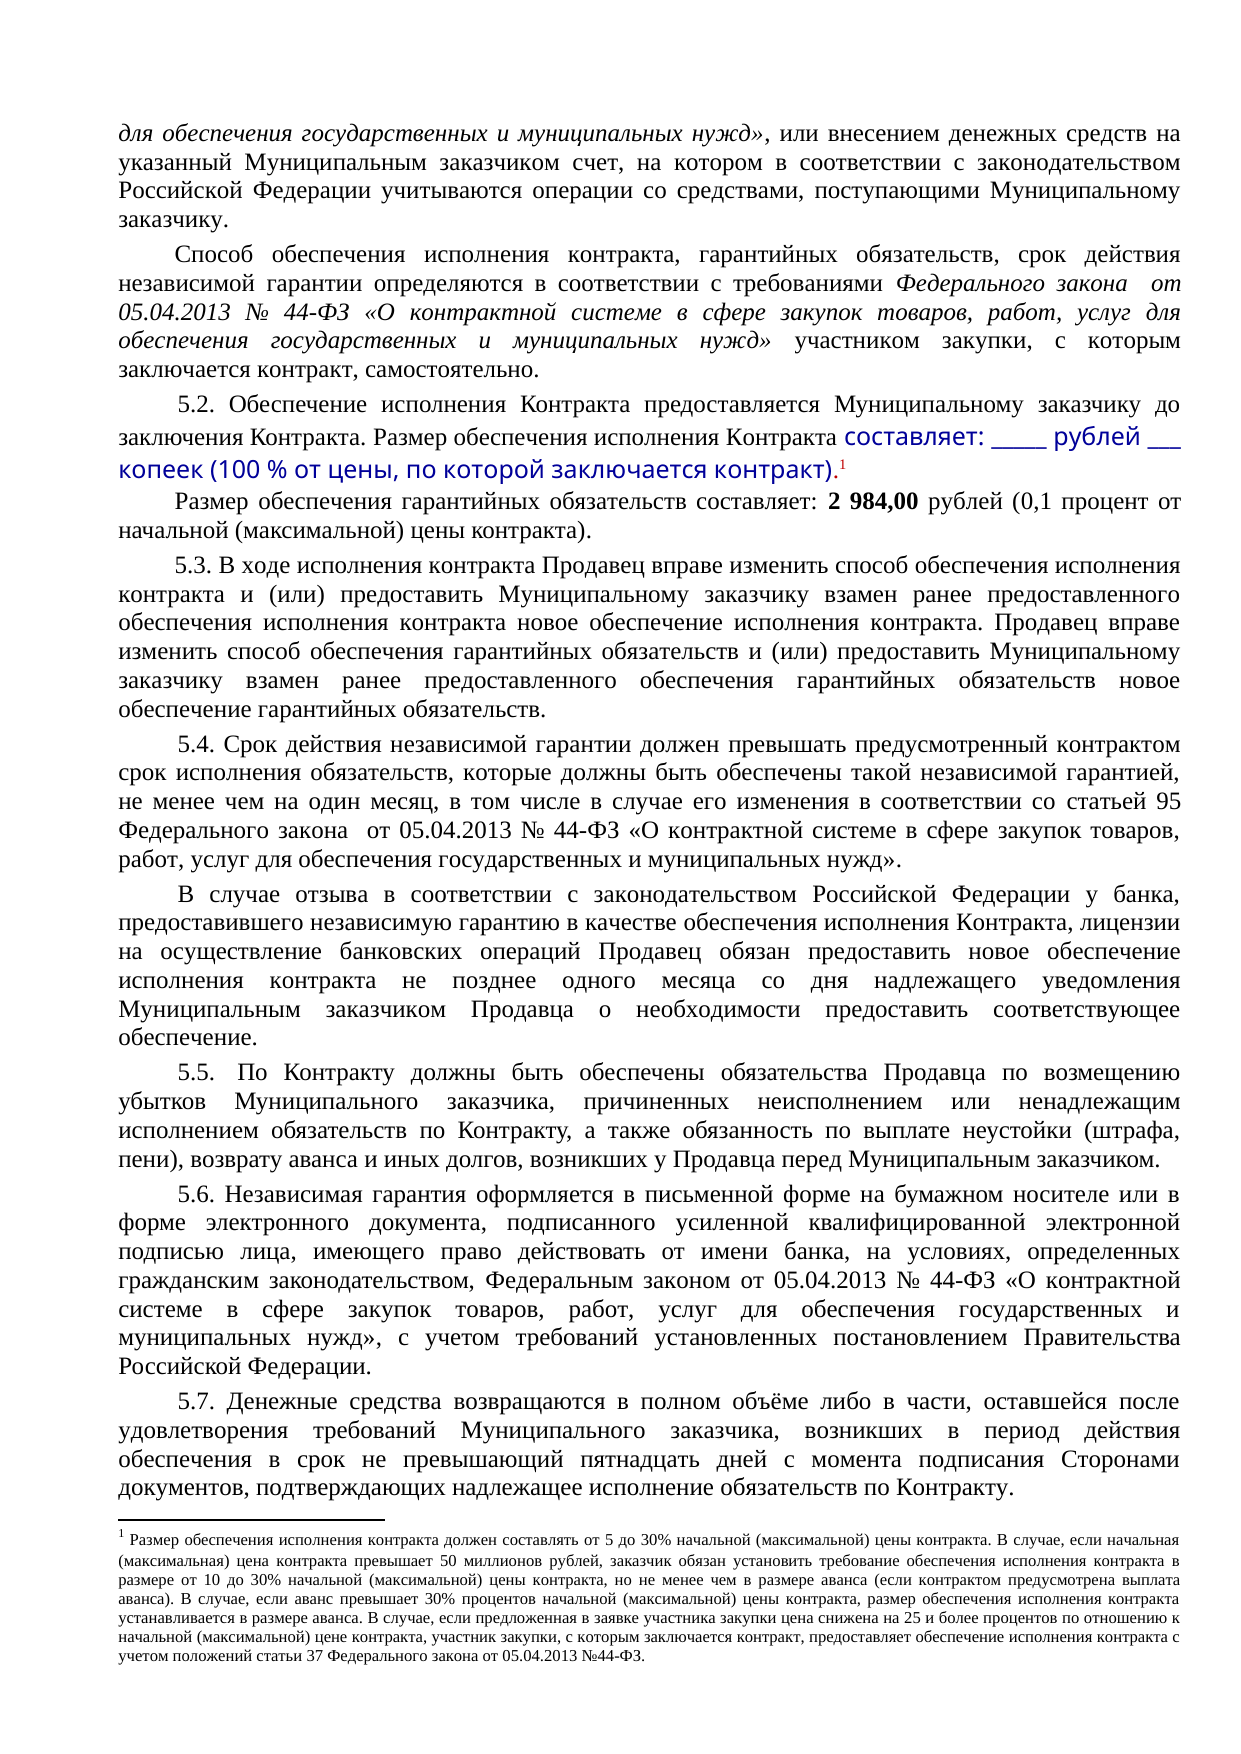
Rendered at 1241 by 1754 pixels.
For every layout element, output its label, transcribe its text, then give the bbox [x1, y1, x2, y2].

text В случае отзыва в соответствии с законодательством Российской Федерации у банка, предоставившего независимую гарантию в качестве обеспечения исполнения Контракта, лицензии на осуществление банковских операций Продавец обязан предоставить новое обеспечение исполнения контракта не позднее одного месяца со дня надлежащего уведомления Муниципальным заказчиком Продавца о необходимости предоставить соответствующее обеспечение. [118, 879, 1181, 1051]
text 5.3. В ходе исполнения контракта Продавец вправе изменить способ обеспечения исполнения контракта и (или) предоставить Муниципальному заказчику взамен ранее предоставленного обеспечения исполнения контракта новое обеспечение исполнения контракта. Продавец вправе изменить способ обеспечения гарантийных обязательств и (или) предоставить Муниципальному заказчику взамен ранее предоставленного обеспечения гарантийных обязательств новое обеспечение гарантийных обязательств. [118, 550, 1181, 722]
text 5.4. Срок действия независимой гарантии должен превышать предусмотренный контрактом срок исполнения обязательств, которые должны быть обеспечены такой независимой гарантией, не менее чем на один месяц, в том числе в случае его изменения в соответствии со статьей 95 Федерального закона от 05.04.2013 № 44-ФЗ «О контрактной системе в сфере закупок товаров, работ, услуг для обеспечения государственных и муниципальных нужд». [118, 729, 1181, 872]
text 5.6. Независимая гарантия оформляется в письменной форме на бумажном носителе или в форме электронного документа, подписанного усиленной квалифицированной электронной подписью лица, имеющего право действовать от имени банка, на условиях, определенных гражданским законодательством, Федеральным законом от 05.04.2013 № 44-ФЗ «О контрактной системе в сфере закупок товаров, работ, услуг для обеспечения государственных и муниципальных нужд», с учетом требований установленных постановлением Правительства Российской Федерации. [118, 1179, 1181, 1380]
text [118, 118, 1181, 233]
text Способ обеспечения исполнения контракта, гарантийных обязательств, срок действия независимой гарантии определяются в соответствии с требованиями Федерального закона от 05.04.2013 № 44-ФЗ «О контрактной системе в сфере закупок товаров, работ, услуг для обеспечения государственных и муниципальных нужд» участником закупки, с которым заключается контракт, самостоятельно. [118, 239, 1181, 383]
text Размер обеспечения гарантийных обязательств составляет: 2 984,00 рублей (0,1 процент от начальной (максимальной) цены контракта). [118, 486, 1181, 544]
text 5.5. По Контракту должны быть обеспечены обязательства Продавца по возмещению убытков Муниципального заказчика, причиненных неисполнением или ненадлежащим исполнением обязательств по Контракту, а также обязанность по выплате неустойки (штрафа, пени), возврату аванса и иных долгов, возникших у Продавца перед Муниципальным заказчиком. [118, 1057, 1181, 1172]
text 5.2. Обеспечение исполнения Контракта предоставляется Муниципальному заказчику до заключения Контракта. Размер обеспечения исполнения Контракта составляет: _____ рублей ___ копеек (100 % от цены, по которой заключается контракт). [118, 389, 1181, 486]
text 5.7. Денежные средства возвращаются в полном объёме либо в части, оставшейся после удовлетворения требований Муниципального заказчика, возникших в период действия обеспечения в срок не превышающий пятнадцать дней с момента подписания Сторонами документов, подтверждающих надлежащее исполнение обязательств по Контракту. [118, 1386, 1181, 1501]
